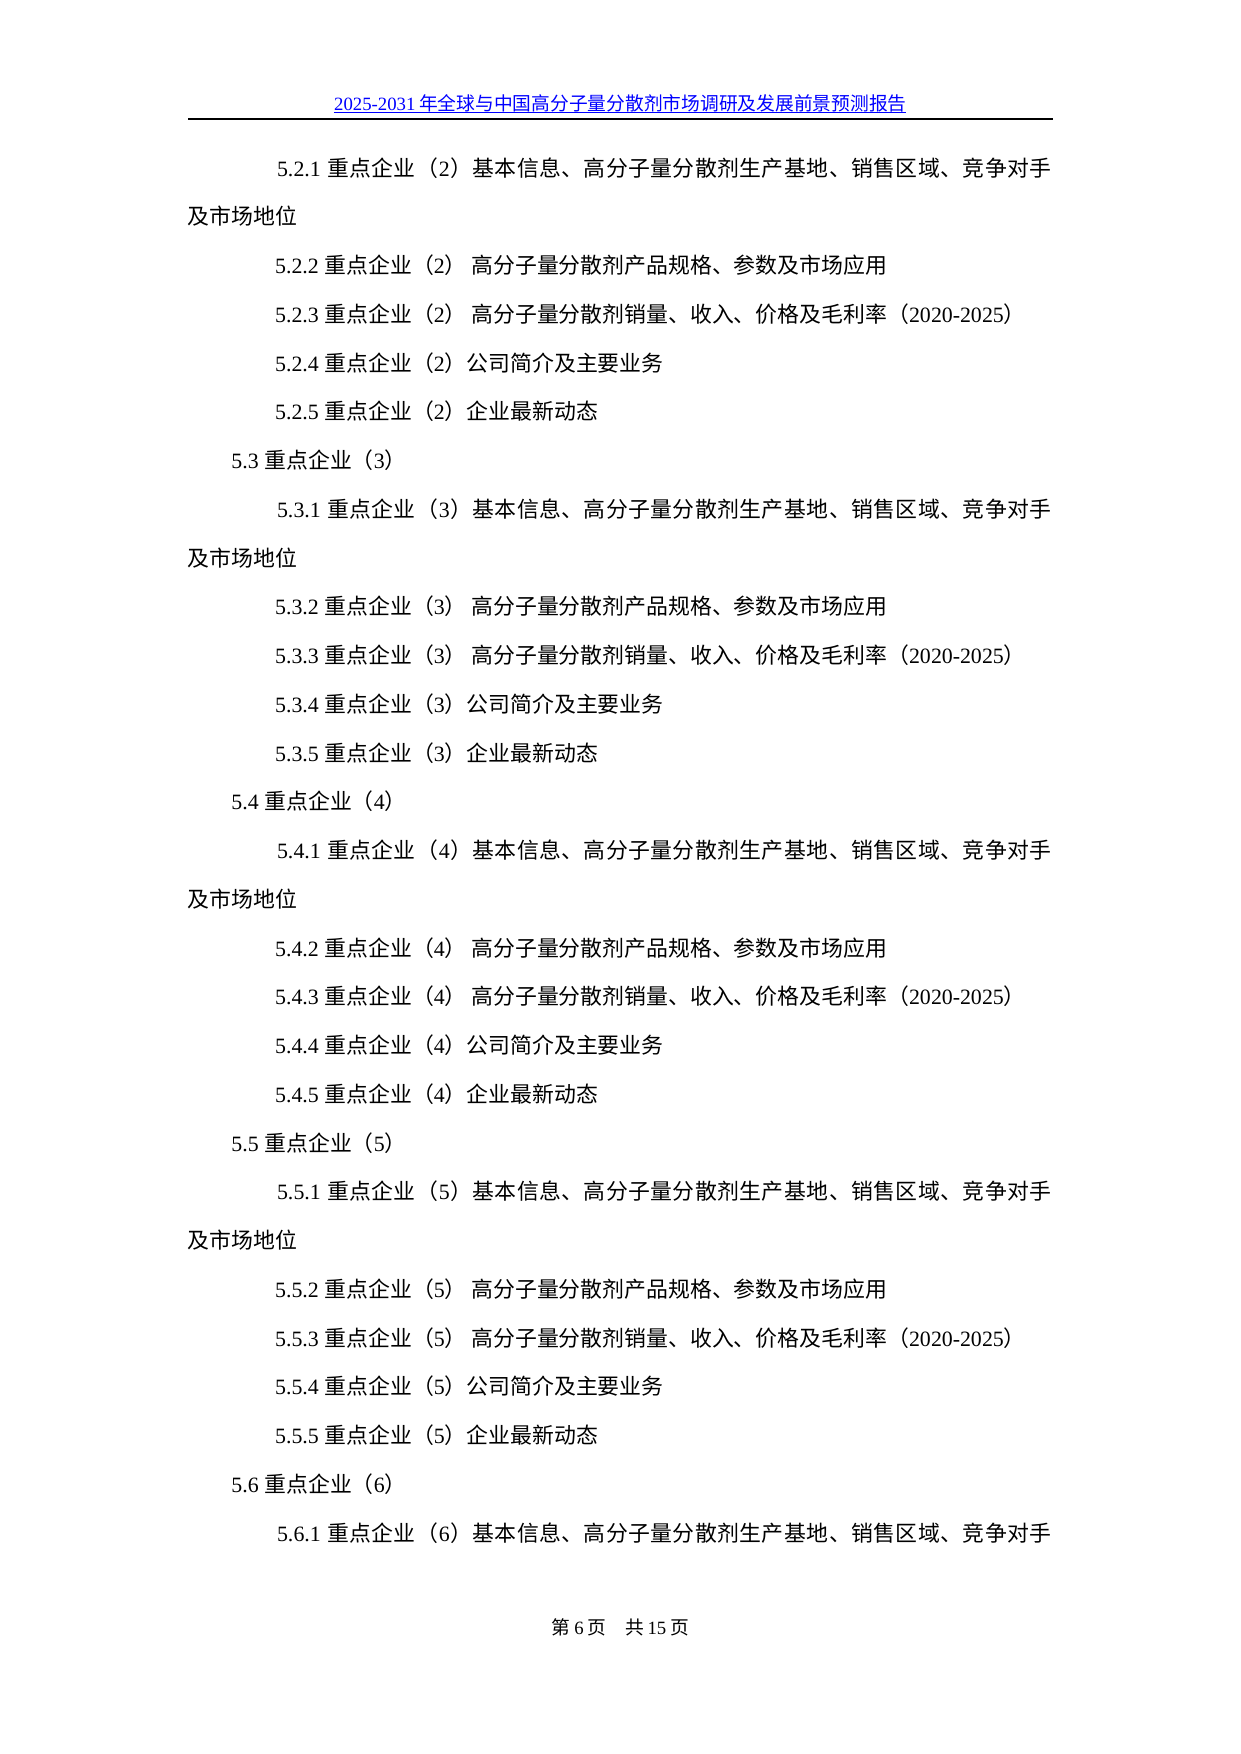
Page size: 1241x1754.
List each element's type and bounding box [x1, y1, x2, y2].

text [187, 150, 1053, 1548]
